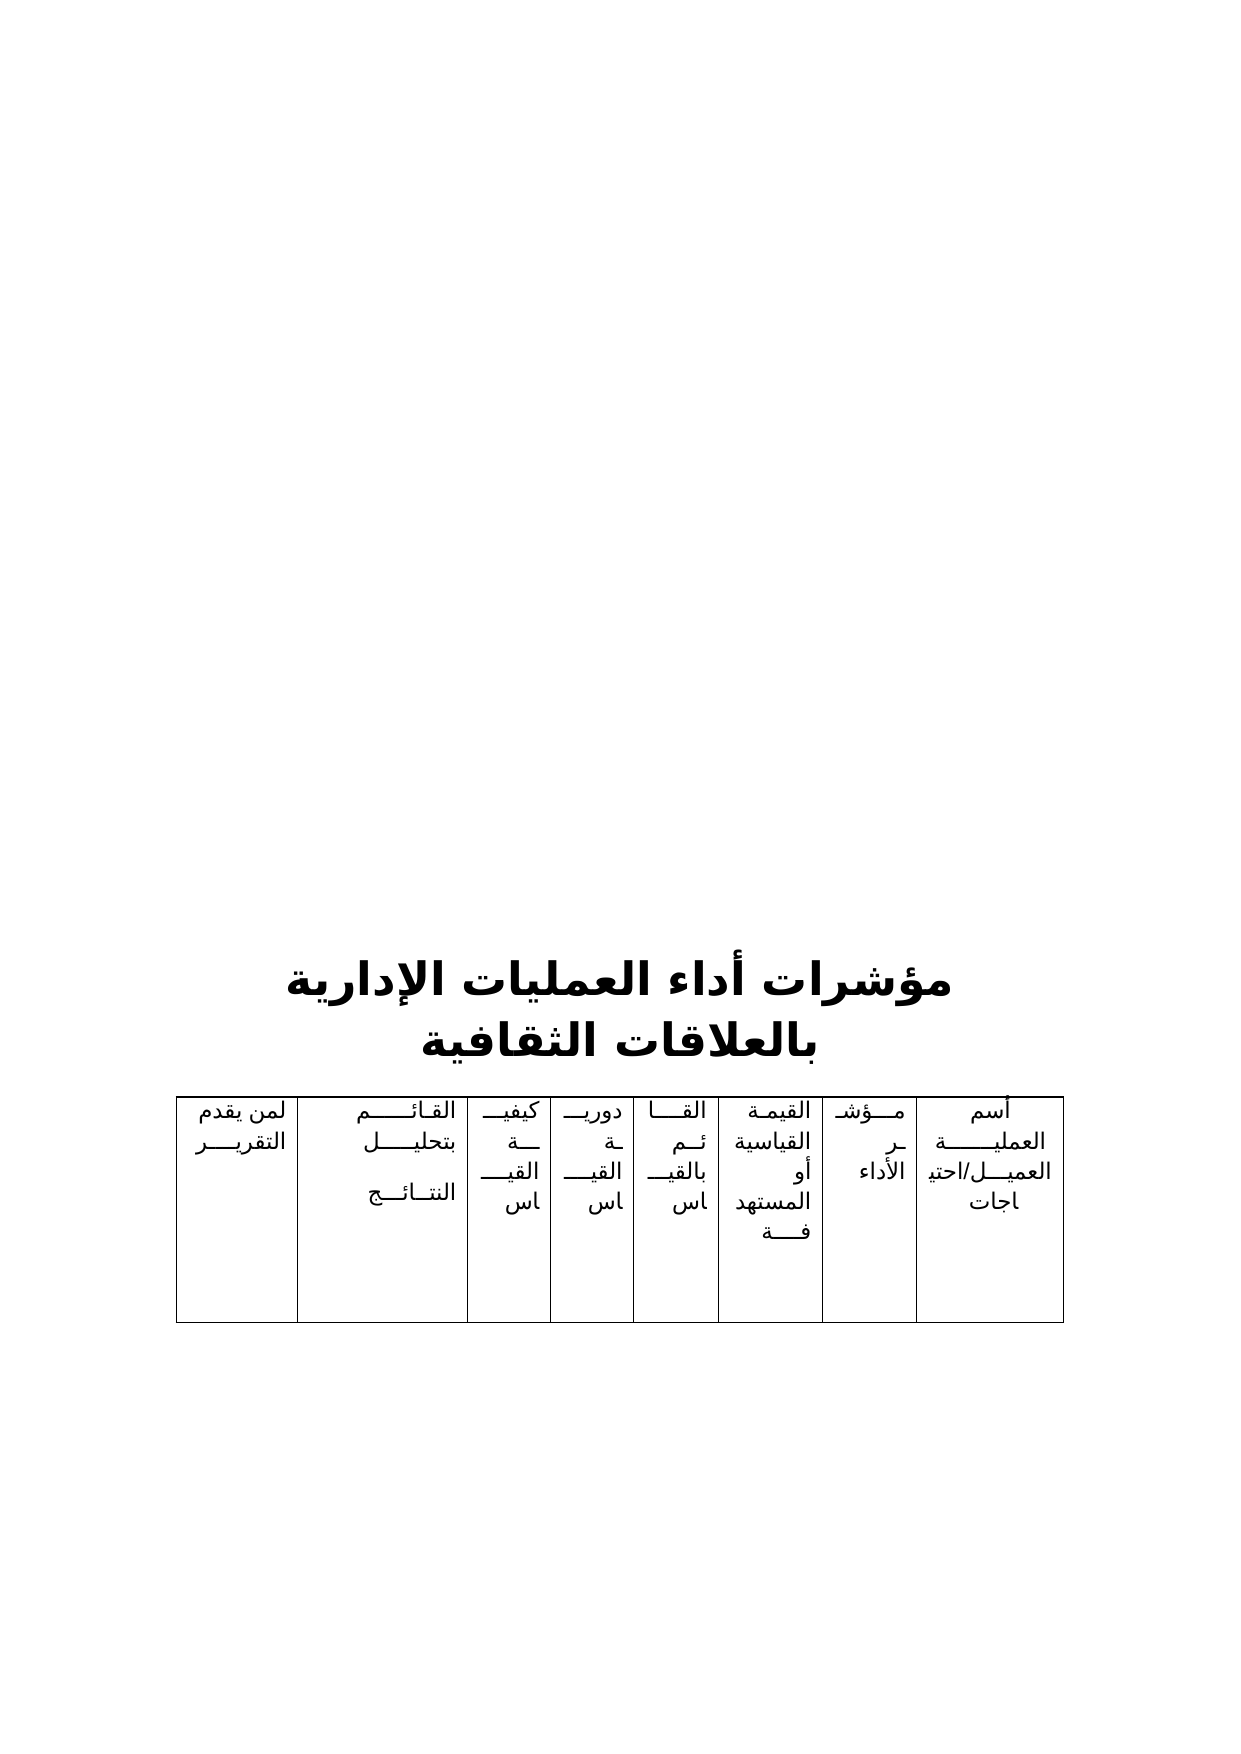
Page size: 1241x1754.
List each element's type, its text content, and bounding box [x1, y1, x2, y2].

table_header كيفيــــــة القيــــاس [468, 1098, 550, 1322]
table_header دوريــــة القيــــاس [551, 1098, 633, 1322]
table_header القــــائــم بالقيـــاس [634, 1098, 718, 1322]
table_header القـائــــــم بتحليـــــل النتــائـــج [298, 1098, 467, 1322]
table_header القيمـة القياسية أو المستهدفــــة [719, 1098, 822, 1322]
table_header أسم العمليـــــــة العميـــل/احتياجات [917, 1098, 1063, 1322]
table_header مـــؤشــر الأداء [823, 1098, 916, 1322]
text مؤشرات أداء العمليات الإدارية بالعلاقات الثقافية [187, 953, 1053, 1068]
table_header لمن يقدم التقريــــر [177, 1098, 297, 1322]
